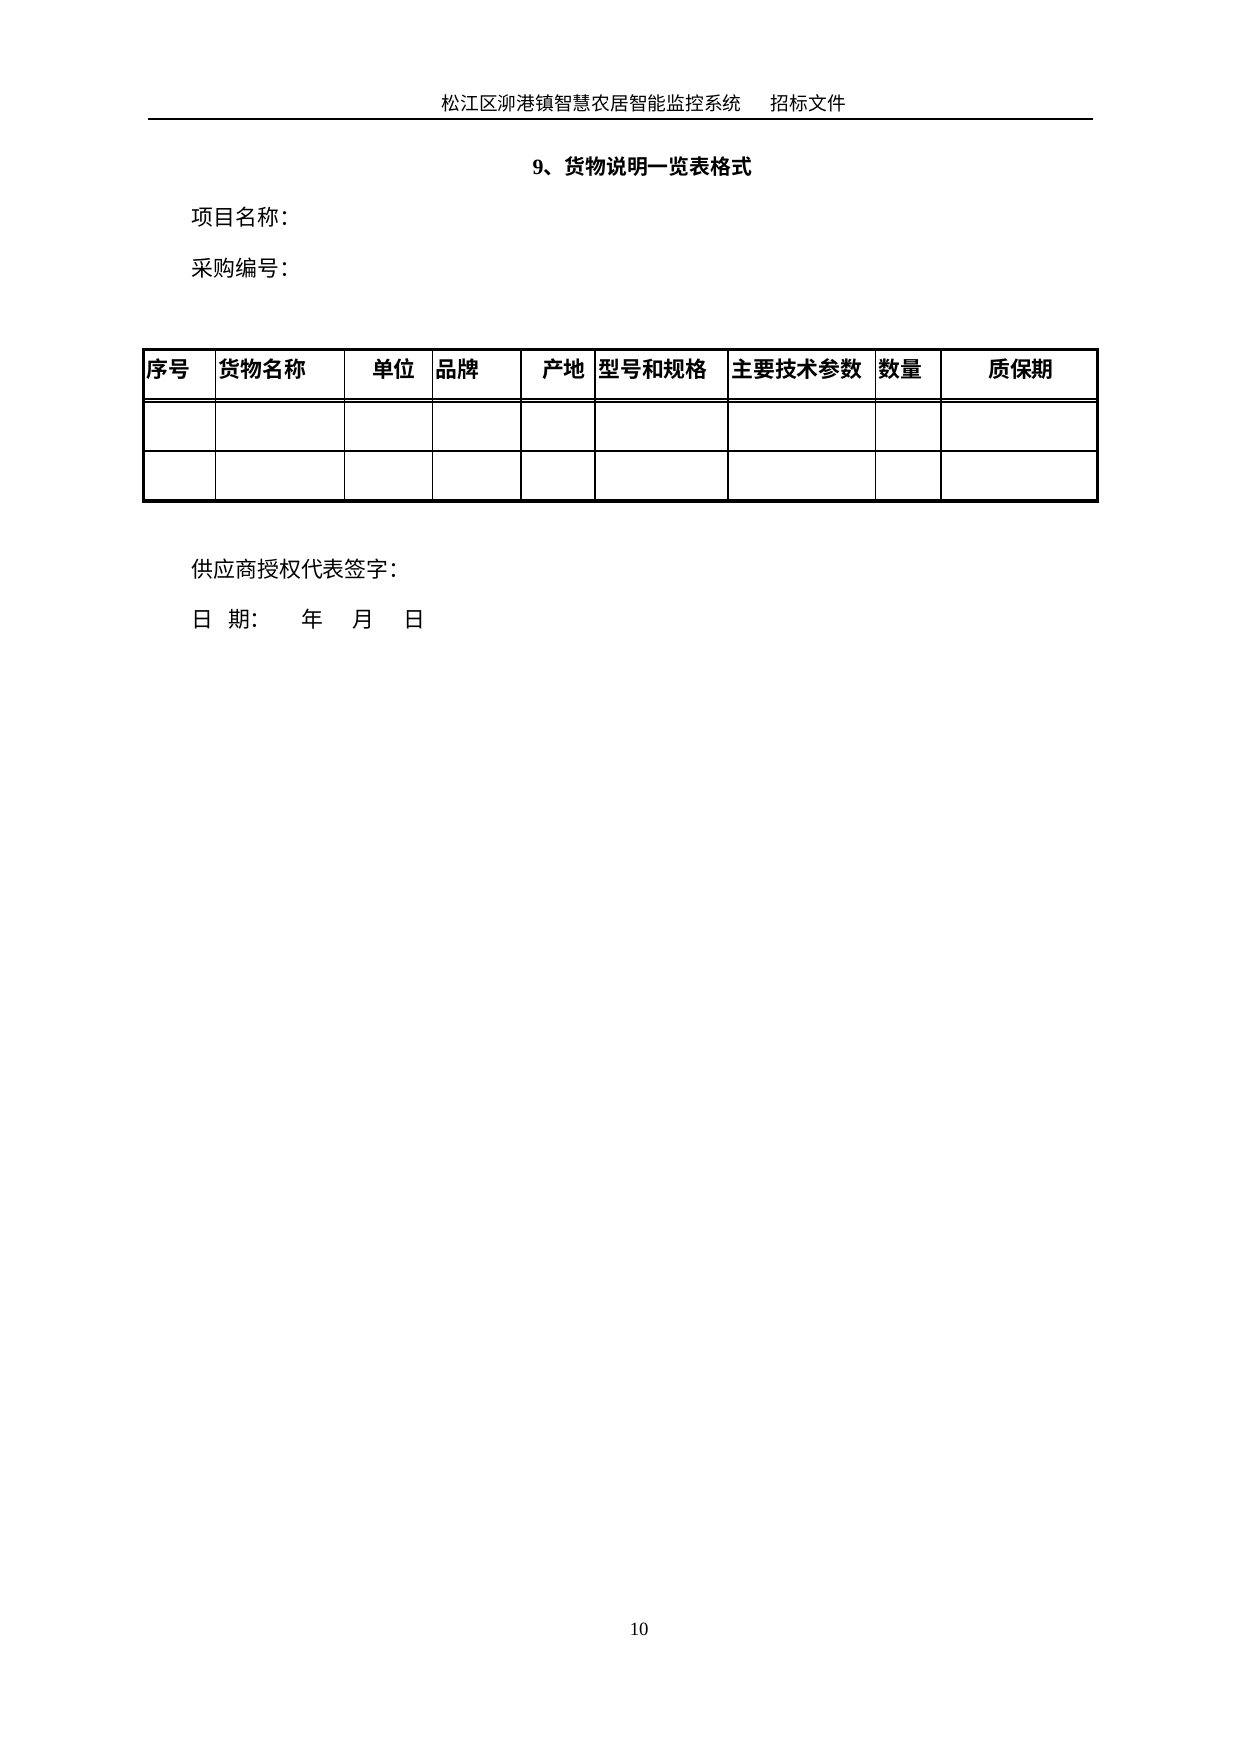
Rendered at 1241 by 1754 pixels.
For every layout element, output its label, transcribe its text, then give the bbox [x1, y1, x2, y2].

table_cell [596, 452, 727, 499]
table_cell [433, 452, 520, 499]
table_header 型号和规格 [596, 351, 727, 398]
table_cell [729, 452, 875, 499]
table_header 质保期 [942, 351, 1096, 398]
table_header 单位 [345, 351, 432, 398]
table_cell [729, 403, 875, 450]
table_cell [145, 452, 215, 499]
text 采购编号： [148, 249, 1093, 284]
table_header 品牌 [433, 351, 520, 398]
table_cell [942, 403, 1096, 450]
table_cell [942, 452, 1096, 499]
table_cell [876, 403, 940, 450]
table_cell [216, 452, 344, 499]
table_cell [145, 403, 215, 450]
table_cell [876, 452, 940, 499]
table_cell [522, 403, 594, 450]
table_cell [345, 452, 432, 499]
table_header 序号 [145, 351, 215, 398]
table_cell [522, 452, 594, 499]
text 项目名称： [148, 198, 1093, 233]
table_cell [345, 403, 432, 450]
text 供应商授权代表签字： [148, 550, 1093, 585]
table_cell [433, 403, 520, 450]
text 日 期： 年 月 日 [148, 601, 1093, 636]
table_cell [596, 403, 727, 450]
table_header 数量 [876, 351, 940, 398]
table_header 主要技术参数 [729, 351, 875, 398]
text 9、货物说明一览表格式 [148, 148, 1093, 183]
table_header 货物名称 [216, 351, 344, 398]
table_header 产地 [522, 351, 594, 398]
table_cell [216, 403, 344, 450]
